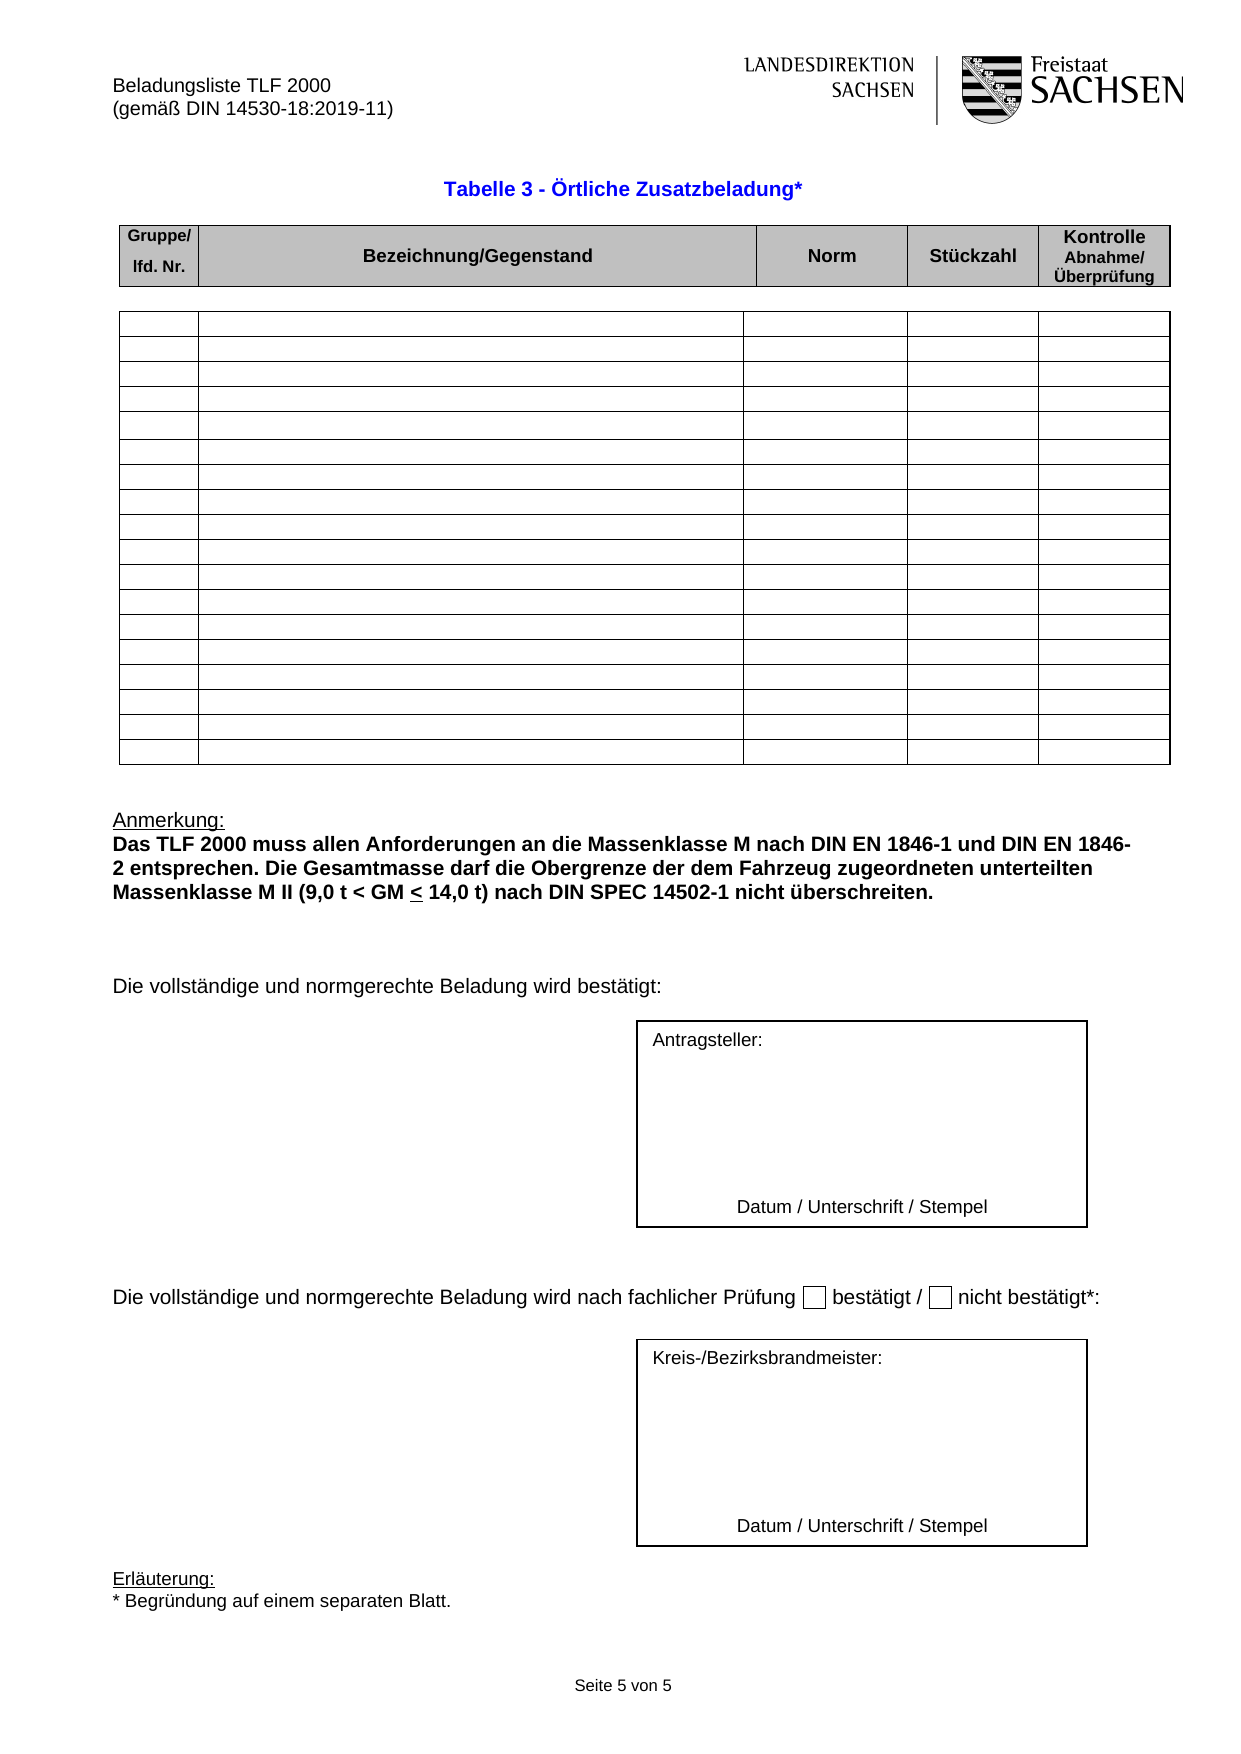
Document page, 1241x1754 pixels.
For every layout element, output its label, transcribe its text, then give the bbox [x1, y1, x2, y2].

table_cell [908, 565, 1038, 589]
table_cell [1039, 690, 1169, 714]
picture [744, 56, 1183, 125]
table_cell [1039, 740, 1169, 764]
table_cell lfd. Nr. [120, 245, 198, 286]
table_cell [120, 490, 198, 514]
table_cell [120, 540, 198, 564]
table_cell [1039, 440, 1169, 464]
table_cell [908, 337, 1038, 361]
table_cell [908, 412, 1038, 439]
table_cell [1039, 465, 1169, 489]
table_cell [744, 540, 907, 564]
text Anmerkung: [112, 808, 1134, 832]
table_cell [744, 337, 907, 361]
table_cell [120, 515, 198, 539]
table_cell [199, 665, 743, 689]
table_cell [199, 490, 743, 514]
table_cell [744, 740, 907, 764]
text Die vollständige und normgerechte Beladung wird nach fachlicher Prüfung bestätigt / nicht bestätigt*: [112, 1285, 1134, 1309]
table_cell [908, 387, 1038, 411]
table_cell [744, 490, 907, 514]
table_cell [1039, 515, 1169, 539]
table_cell [120, 387, 198, 411]
table_header Stückzahl [908, 226, 1038, 286]
table_cell [908, 515, 1038, 539]
table_cell [199, 690, 743, 714]
table_cell [744, 690, 907, 714]
table_cell [120, 640, 198, 664]
table_cell [1039, 715, 1169, 739]
table_cell [199, 412, 743, 439]
table_cell [908, 362, 1038, 386]
text Tabelle 3 - Örtliche Zusatzbeladung* [112, 177, 1134, 201]
table_header [744, 312, 907, 336]
table_cell [1039, 490, 1169, 514]
table_cell [744, 465, 907, 489]
table_header [908, 312, 1038, 336]
table_cell [908, 540, 1038, 564]
table_cell [120, 590, 198, 614]
table_cell [120, 565, 198, 589]
table_cell [744, 565, 907, 589]
table_header Kontrolle Abnahme/ Überprüfung [1039, 226, 1169, 286]
text Erläuterung: [112, 1568, 1134, 1589]
table_cell [199, 565, 743, 589]
table_cell [744, 362, 907, 386]
table_cell [1039, 412, 1169, 439]
table_cell [1039, 665, 1169, 689]
table_cell [120, 690, 198, 714]
table_header Norm [757, 226, 907, 286]
table_cell [908, 690, 1038, 714]
table_cell [199, 540, 743, 564]
text * Begründung auf einem separaten Blatt. [112, 1589, 1134, 1611]
table_cell [199, 465, 743, 489]
table_cell [1039, 362, 1169, 386]
table_cell [744, 387, 907, 411]
table_cell [199, 640, 743, 664]
table_cell [1039, 337, 1169, 361]
table_cell [1039, 590, 1169, 614]
table_cell [744, 515, 907, 539]
table_cell [744, 640, 907, 664]
table_cell [1039, 540, 1169, 564]
table_cell [908, 590, 1038, 614]
table_cell [908, 715, 1038, 739]
table_cell [908, 615, 1038, 639]
table_header [1039, 312, 1169, 336]
table_header [199, 312, 743, 336]
table_cell [120, 362, 198, 386]
text Die vollständige und normgerechte Beladung wird bestätigt: [112, 974, 1134, 998]
table_cell [199, 715, 743, 739]
table_cell [120, 412, 198, 439]
table_cell [908, 465, 1038, 489]
table_cell [120, 465, 198, 489]
table_cell [1039, 640, 1169, 664]
text Das TLF 2000 muss allen Anforderungen an die Massenklasse M nach DIN EN 1846-1 und DIN EN 1846-2 entsprechen. Die Gesamtmasse darf die Obergrenze der dem Fahrzeug zugeordneten unterteilten Massenklasse M II (9,0 t < GM < 14,0 t) nach DIN SPEC 14502-1 nicht überschreiten. [112, 832, 1134, 904]
table_cell [199, 515, 743, 539]
table_cell [199, 337, 743, 361]
table_cell [744, 412, 907, 439]
table_cell [908, 490, 1038, 514]
table_cell [199, 615, 743, 639]
table_cell [120, 337, 198, 361]
table_cell [199, 387, 743, 411]
table_cell [908, 740, 1038, 764]
table_cell [120, 740, 198, 764]
table_cell [199, 362, 743, 386]
table_cell [744, 715, 907, 739]
table_cell [1039, 387, 1169, 411]
table_cell [199, 740, 743, 764]
table_cell [908, 440, 1038, 464]
table_header Bezeichnung/Gegenstand [199, 226, 756, 286]
table_cell [744, 590, 907, 614]
table_cell [120, 440, 198, 464]
table_cell [744, 615, 907, 639]
table_cell [199, 440, 743, 464]
table_cell [744, 665, 907, 689]
table_cell [1039, 565, 1169, 589]
table_cell [908, 665, 1038, 689]
table_cell [120, 715, 198, 739]
table_cell [120, 615, 198, 639]
table_header Gruppe/ [120, 226, 198, 245]
table_cell [199, 590, 743, 614]
table_cell [744, 440, 907, 464]
table_cell [908, 640, 1038, 664]
table_cell [1039, 615, 1169, 639]
table_cell [120, 665, 198, 689]
table_header [120, 312, 198, 336]
